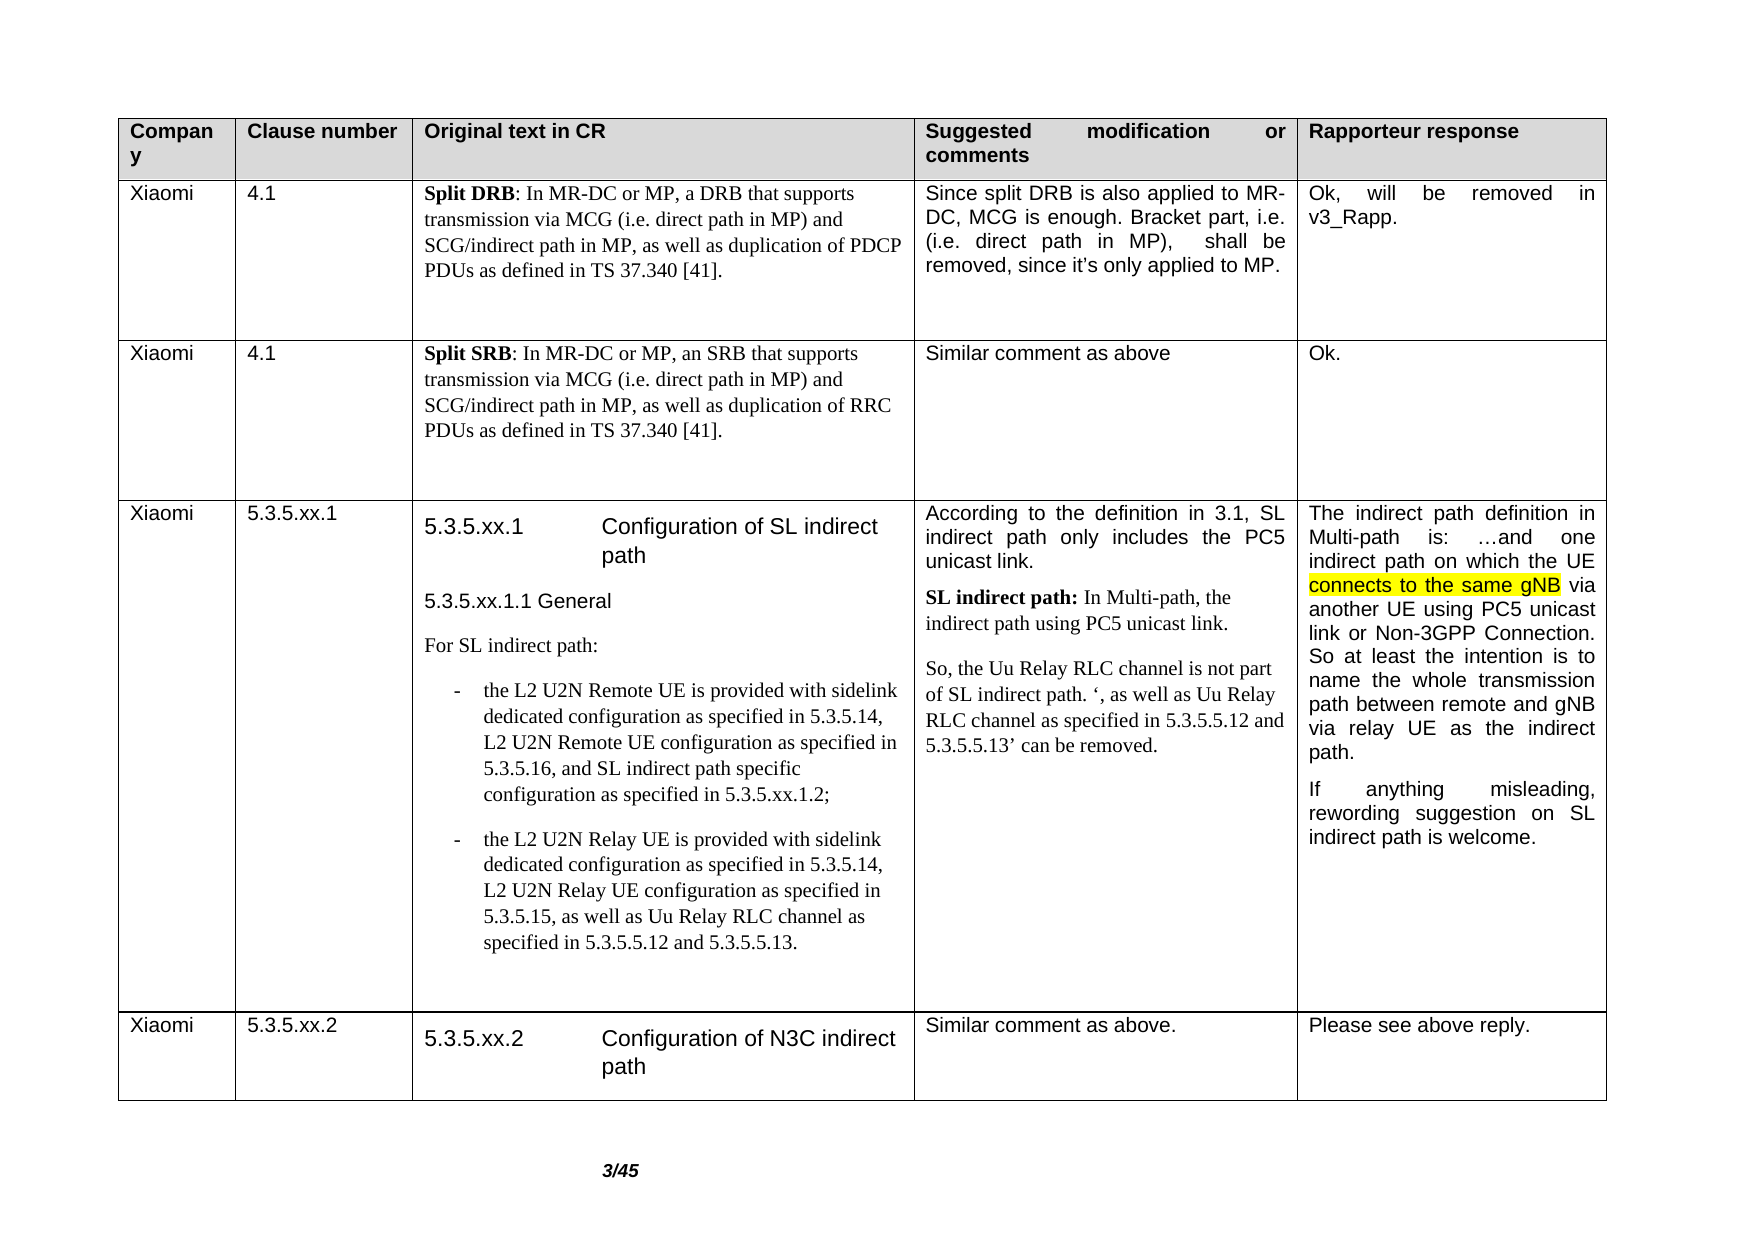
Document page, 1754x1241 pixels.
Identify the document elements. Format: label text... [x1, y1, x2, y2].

table_cell According to the definition in 3.1, SL indirect path only includes the PC5 unicast link. SL indirect path: In Multi-path, the indirect path using PC5 unicast link. So, the Uu Relay RLC channel is not part of SL indirect path. ‘, as well as Uu Relay RLC channel as specified in 5.3.5.5.12 and 5.3.5.5.13’ can be removed. [915, 501, 1297, 1011]
table_cell The indirect path definition in Multi-path is: …and one indirect path on which the UE connects to the same gNB via another UE using PC5 unicast link or Non-3GPP Connection. So at least the intention is to name the whole transmission path between remote and gNB via relay UE as the indirect path. If anything misleading, rewording suggestion on SL indirect path is welcome. [1298, 501, 1606, 1011]
table_cell Split SRB: In MR-DC or MP, an SRB that supports transmission via MCG (i.e. direct path in MP) and SCG/indirect path in MP, as well as duplication of RRC PDUs as defined in TS 37.340 [41]. [413, 341, 914, 499]
table_cell Xiaomi [119, 181, 235, 339]
table_header Original text in CR [413, 119, 914, 179]
table_cell Ok. [1298, 341, 1606, 499]
table_cell Ok, will be removed in v3_Rapp. [1298, 181, 1606, 339]
table_cell 5.3.5.xx.2 [236, 1013, 412, 1100]
table_cell Xiaomi [119, 1013, 235, 1100]
table_cell Split DRB: In MR-DC or MP, a DRB that supports transmission via MCG (i.e. direct path in MP) and SCG/indirect path in MP, as well as duplication of PDCP PDUs as defined in TS 37.340 [41]. [413, 181, 914, 339]
table_header Suggested modification or comments [915, 119, 1297, 179]
table_header Company [119, 119, 235, 179]
table_cell 4.1 [236, 181, 412, 339]
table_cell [413, 1013, 914, 1100]
table_header Clause number [236, 119, 412, 179]
table_cell 4.1 [236, 341, 412, 499]
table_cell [1298, 1013, 1606, 1100]
table_header Rapporteur response [1298, 119, 1606, 179]
table_cell Similar comment as above [915, 341, 1297, 499]
table_cell 5.3.5.xx.1 Configuration of SL indirect path 5.3.5.xx.1.1 General For SL indirect path: - the L2 U2N Remote UE is provided with sidelink dedicated configuration as specified in 5.3.5.14, L2 U2N Remote UE configuration as specified in 5.3.5.16, and SL indirect path specific configuration as specified in 5.3.5.xx.1.2; - the L2 U2N Relay UE is provided with sidelink dedicated configuration as specified in 5.3.5.14, L2 U2N Relay UE configuration as specified in 5.3.5.15, as well as Uu Relay RLC channel as specified in 5.3.5.5.12 and 5.3.5.5.13. [413, 501, 914, 1011]
table_cell Since split DRB is also applied to MR-DC, MCG is enough. Bracket part, i.e. (i.e. direct path in MP), shall be removed, since it’s only applied to MP. [915, 181, 1297, 339]
table_cell 5.3.5.xx.1 [236, 501, 412, 1011]
table_cell Xiaomi [119, 501, 235, 1011]
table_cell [915, 1013, 1297, 1100]
table_cell Xiaomi [119, 341, 235, 499]
